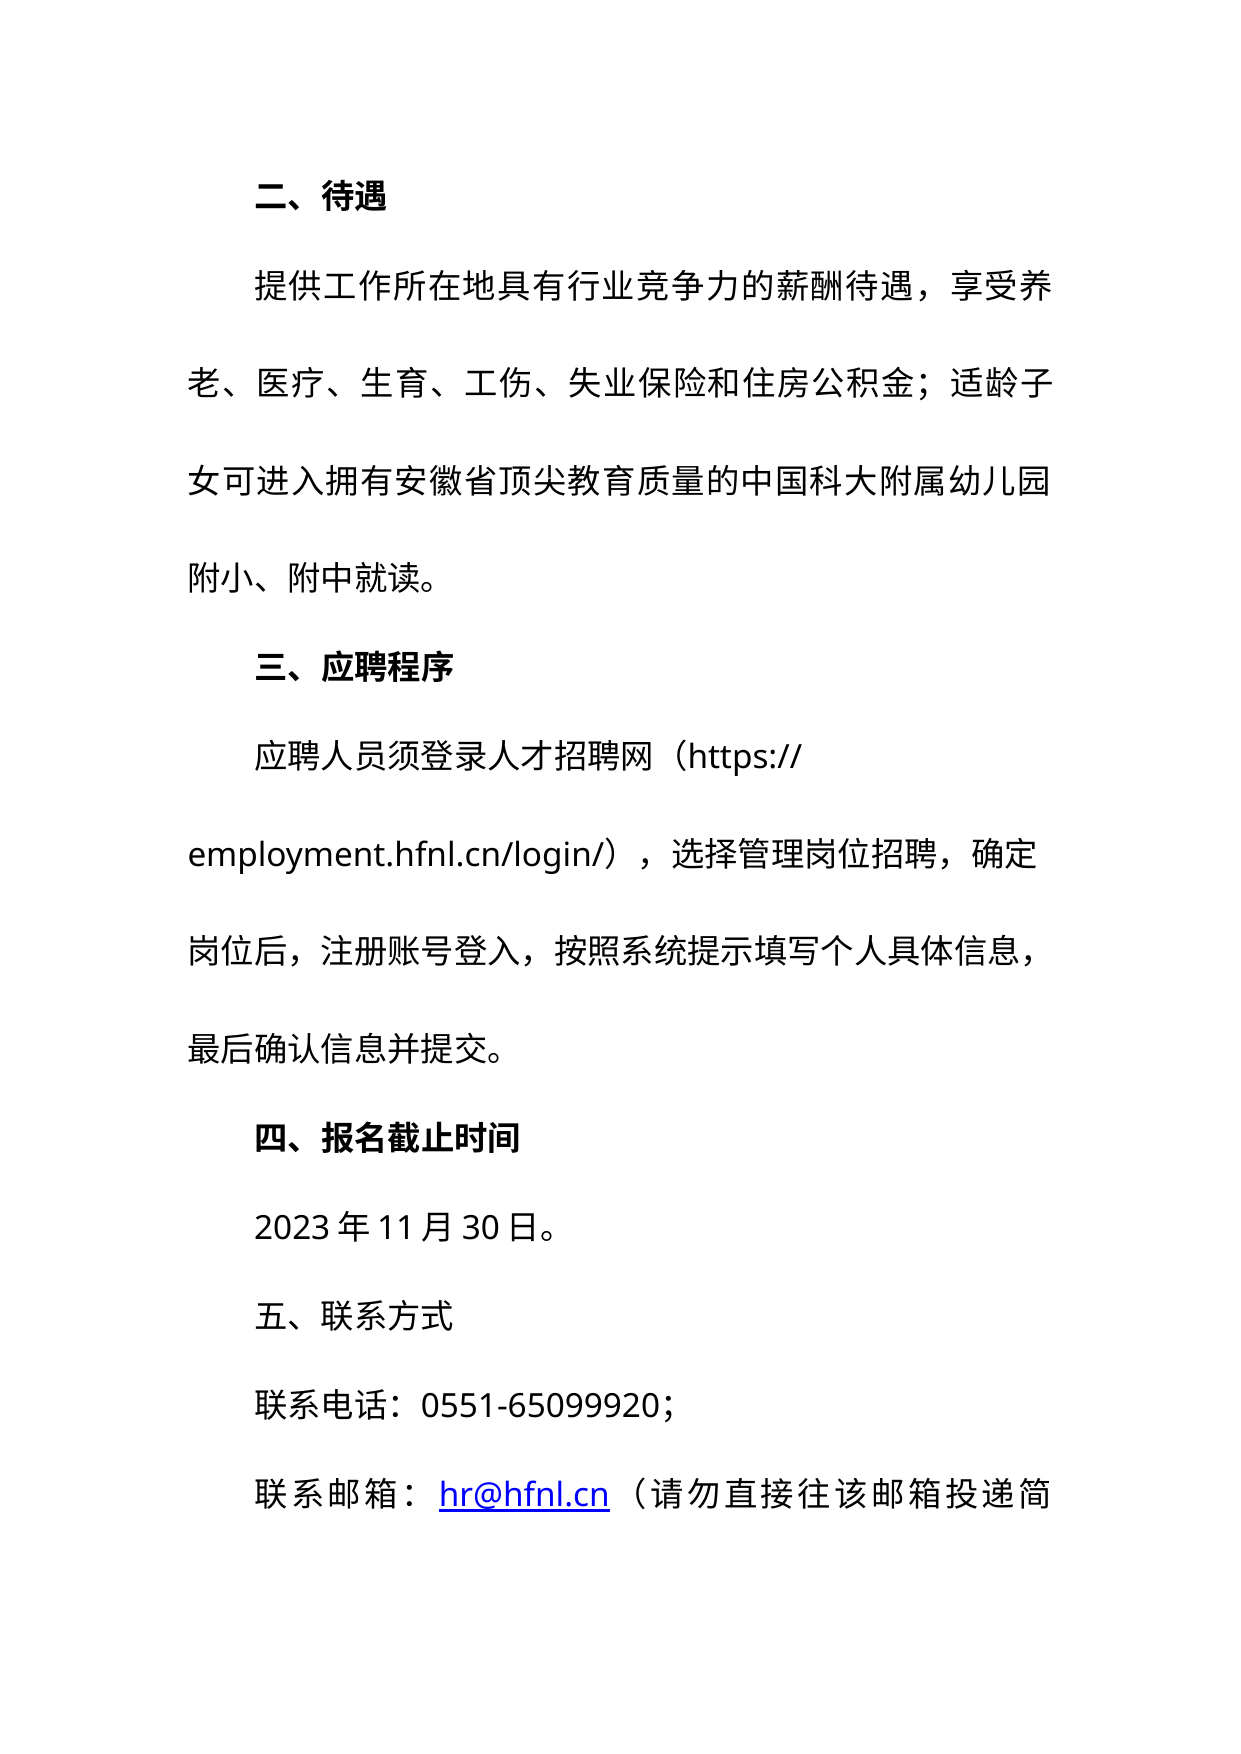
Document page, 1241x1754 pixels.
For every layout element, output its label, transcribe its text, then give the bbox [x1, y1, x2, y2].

text 三、应聘程序 [187, 633, 1053, 698]
text 五、联系方式 [187, 1281, 1053, 1346]
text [187, 1460, 1053, 1525]
text 应聘人员须登录人才招聘网（https://employment.hfnl.cn/login/），选择管理岗位招聘，确定岗位后，注册账号登入，按照系统提示填写个人具体信息，最后确认信息并提交。 [187, 722, 1053, 1079]
text 提供工作所在地具有行业竞争力的薪酬待遇，享受养老、医疗、生育、工伤、失业保险和住房公积金；适龄子女可进入拥有安徽省顶尖教育质量的中国科大附属幼儿园、附小、附中就读。 [187, 251, 1053, 608]
text 二、待遇 [187, 162, 1053, 227]
text 2023年11月30日。 [187, 1192, 1053, 1257]
text 联系电话：0551-65099920； [187, 1371, 1053, 1436]
text 四、报名截止时间 [187, 1103, 1053, 1168]
